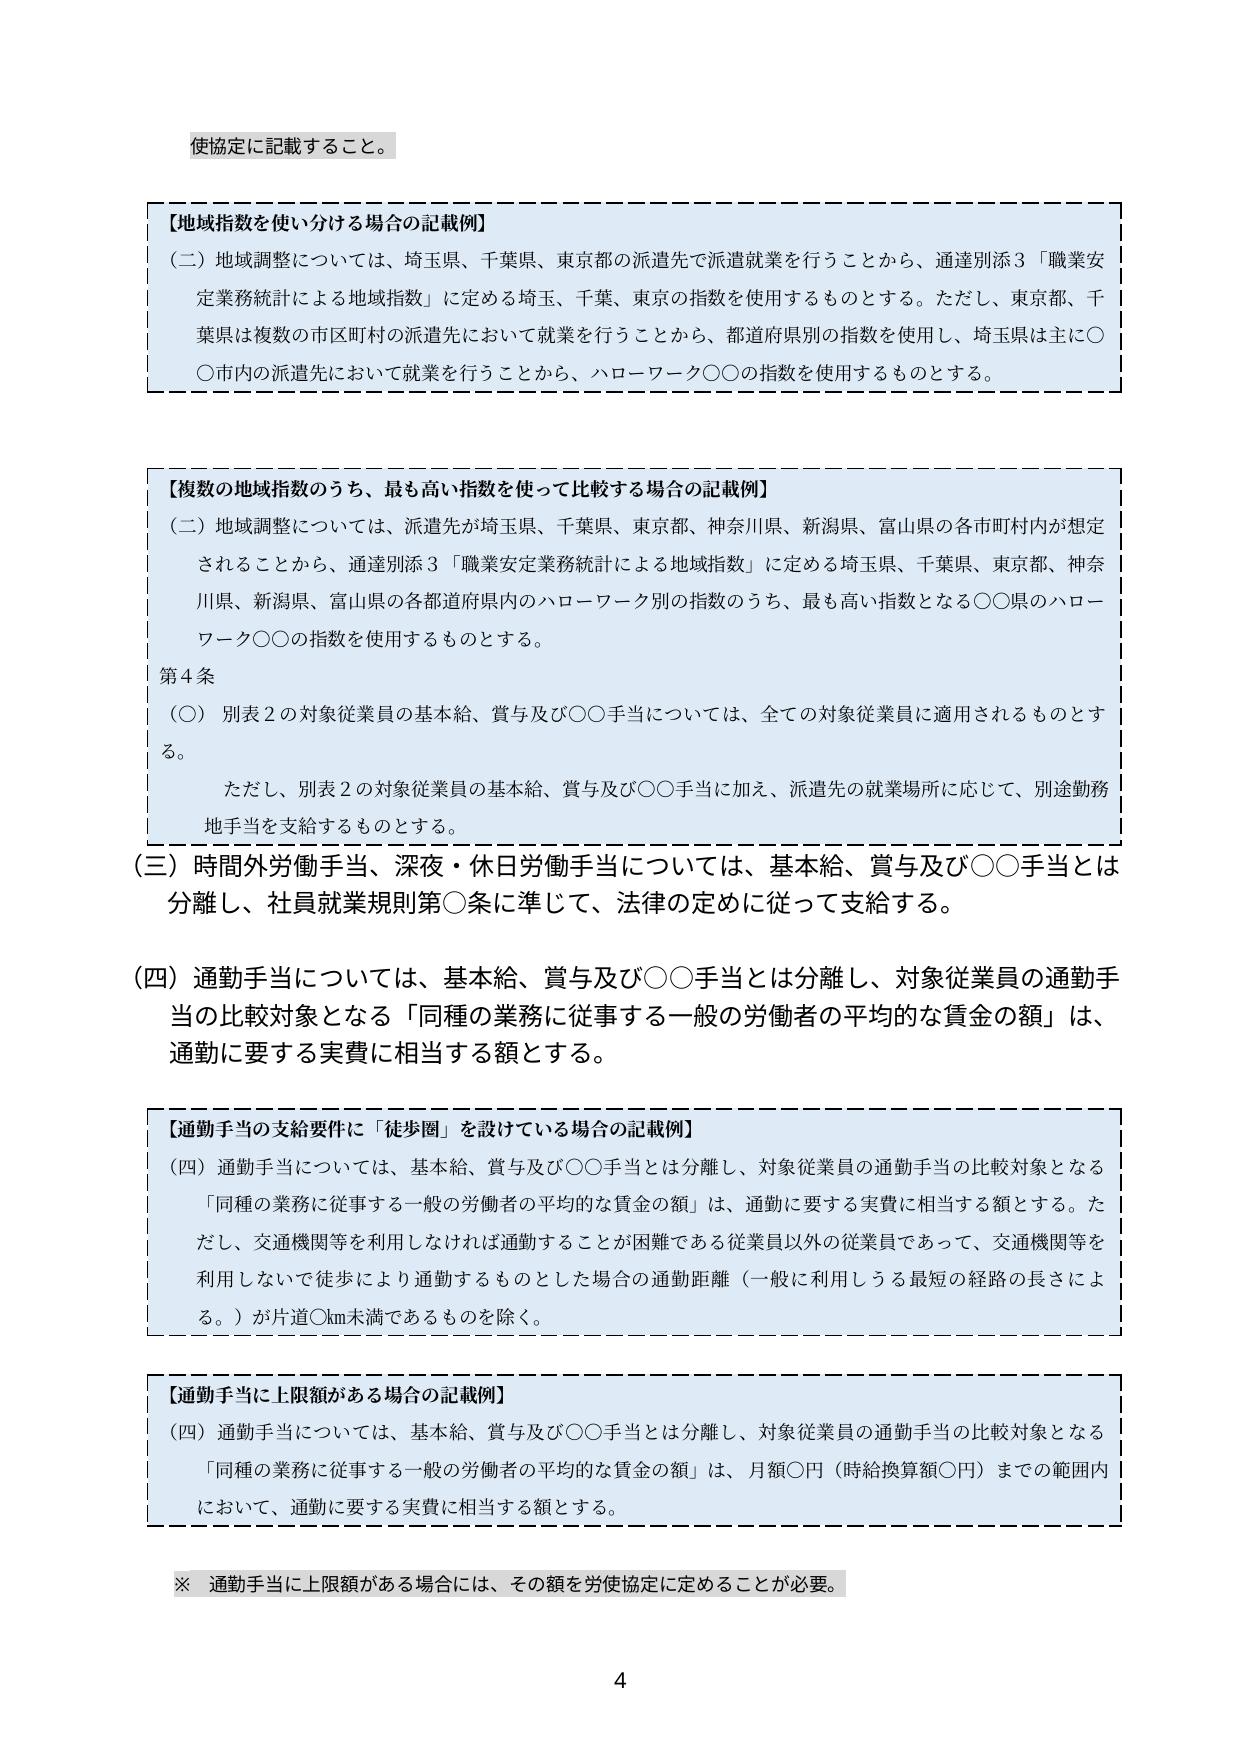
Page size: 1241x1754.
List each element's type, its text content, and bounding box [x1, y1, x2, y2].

table_header 【複数の地域指数のうち、最も高い指数を使って比較する場合の記載例】 （二）地域調整については、派遣先が埼玉県、千葉県、東京都、神奈川県、新潟県、富山県の各市町村内が想定されることから、通達別添３「職業安定業務統計による地域指数」に定める埼玉県、千葉県、東京都、神奈川県、新潟県、富山県の各都道府県内のハローワーク別の指数のうち、最も高い指数となる○○県のハローワーク○○の指数を使用するものとする。 第４条 （○） 別表２の対象従業員の基本給、賞与及び○○手当については、全ての対象従業員に適用されるものとする。 ただし、別表２の対象従業員の基本給、賞与及び○○手当に加え、派遣先の就業場所に応じて、別途勤務地手当を支給するものとする。 [148, 468, 1121, 844]
table_header 【地域指数を使い分ける場合の記載例】 （二）地域調整については、埼玉県、千葉県、東京都の派遣先で派遣就業を行うことから、通達別添３「職業安定業務統計による地域指数」に定める埼玉、千葉、東京の指数を使用するものとする。ただし、東京都、千葉県は複数の市区町村の派遣先において就業を行うことから、都道府県別の指数を使用し、埼玉県は主に○○市内の派遣先において就業を行うことから、ハローワーク○○の指数を使用するものとする。 [148, 202, 1121, 391]
text 使協定に記載すること。 [162, 127, 1122, 164]
text （四）通勤手当については、基本給、賞与及び○○手当とは分離し、対象従業員の通勤手当の比較対象となる「同種の業務に従事する一般の労働者の平均的な賃金の額」は、通勤に要する実費に相当する額とする。 [118, 958, 1122, 1071]
table_header 【通勤手当に上限額がある場合の記載例】 （四）通勤手当については、基本給、賞与及び○○手当とは分離し、対象従業員の通勤手当の比較対象となる「同種の業務に従事する一般の労働者の平均的な賃金の額」は、月額○円（時給換算額○円）までの範囲内において、通勤に要する実費に相当する額とする。 [148, 1374, 1121, 1525]
table_header 【通勤手当の支給要件に「徒歩圏」を設けている場合の記載例】 （四）通勤手当については、基本給、賞与及び○○手当とは分離し、対象従業員の通勤手当の比較対象となる「同種の業務に従事する一般の労働者の平均的な賃金の額」は、通勤に要する実費に相当する額とする。ただし、交通機関等を利用しなければ通勤することが困難である従業員以外の従業員であって、交通機関等を利用しないで徒歩により通勤するものとした場合の通勤距離（一般に利用しうる最短の経路の長さによる。）が片道○㎞未満であるものを除く。 [148, 1108, 1121, 1335]
text ※ 通勤手当に上限額がある場合には、その額を労使協定に定めることが必要。 [118, 1564, 1122, 1602]
text （三）時間外労働手当、深夜・休日労働手当については、基本給、賞与及び○○手当とは分離し、社員就業規則第○条に準じて、法律の定めに従って支給する。 [118, 846, 1122, 921]
